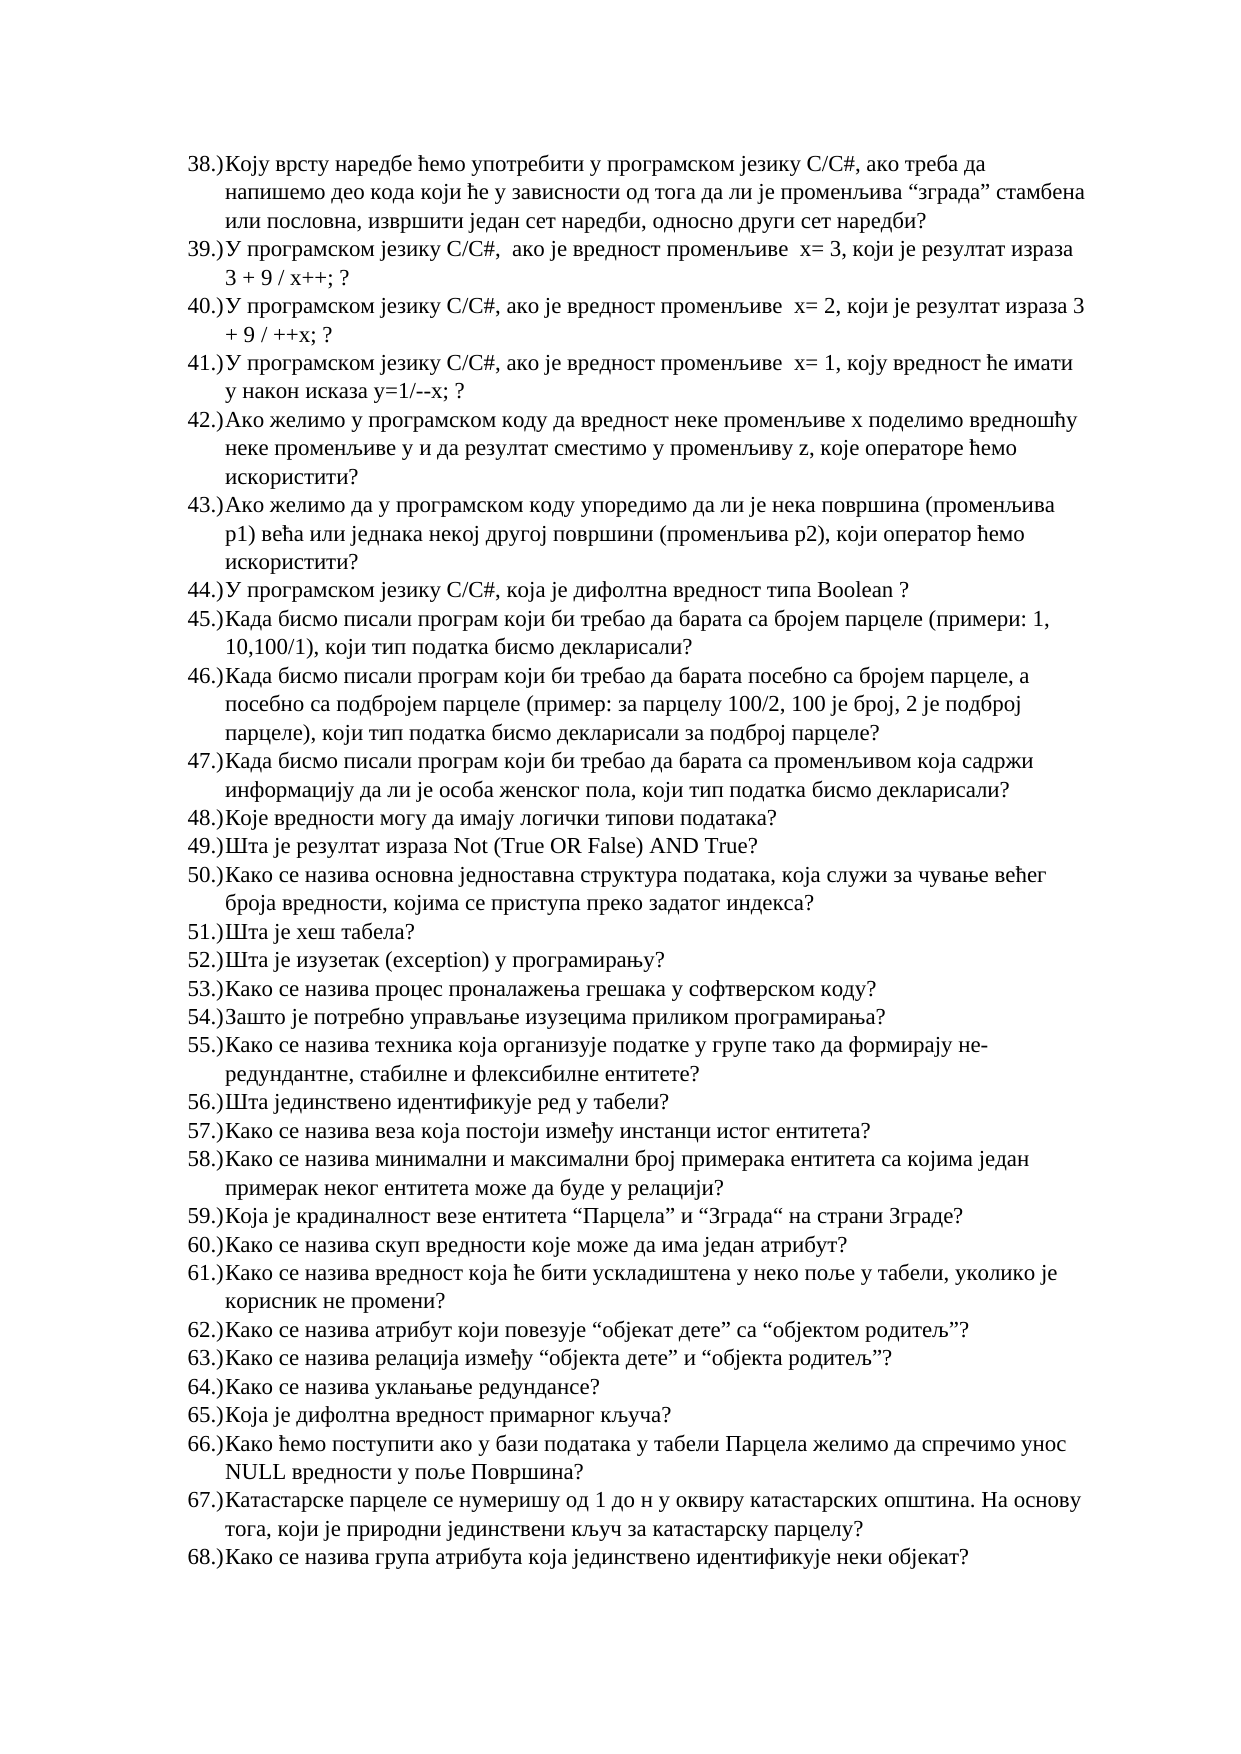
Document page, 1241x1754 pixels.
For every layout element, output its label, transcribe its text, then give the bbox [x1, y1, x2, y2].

list Како се назива вредност која ће бити ускладиштена у неко поље у табели, уколико је корисник не промени? [187, 1259, 1090, 1314]
list Шта је резултат израза Not (True OR False) AND True? [187, 832, 1090, 859]
list Како ћемо поступити ако у бази података у табели Парцела желимо да спречимо унос NULL вредности у поље Површина? [187, 1430, 1090, 1484]
list У програмском језику C/C#, aко је вредност променљиве x= 2, који је резултат израза 3 + 9 / ++x; ? [187, 292, 1090, 347]
list Која је крадиналност везе ентитета “Парцела” и “Зграда“ на страни Зграде? [187, 1202, 1090, 1228]
list Како се назива основна једноставна структура података, која служи за чување већег броја вредности, којима се приступа преко задатог индекса? [187, 861, 1090, 916]
list Шта јединствено идентификује ред у табели? [187, 1088, 1090, 1115]
list Како се назива релација између “објекта дете” и “објекта родитељ”? [187, 1344, 1090, 1371]
list Како се назива група атрибута која јединствено идентификује неки објекат? [187, 1543, 1090, 1570]
list Катастарске парцеле се нумеришу од 1 до н у оквиру катастарских општина. На основу тога, који је природни јединствени кључ за катастарску парцелу? [187, 1487, 1090, 1541]
list У програмском језику C/C#, aко је вредност променљиве x= 1, коју вредност ће имати y након исказа y=1/--x; ? [187, 349, 1090, 404]
list Како се назива минимални и максимални број примерака ентитета са којима један примерак неког ентитета може да буде у релацији? [187, 1145, 1090, 1200]
list Коју врсту наредбе ћемо употребити у програмском језику C/C#, ако треба да напишемо део кода који ће у зависности од тога да ли је променљива “зграда” стамбена или пословна, извршити један сет наредби, односно други сет наредби? [187, 150, 1090, 233]
list У програмском језику C/C#, aко је вредност променљиве x= 3, који је резултат израза 3 + 9 / x++; ? [187, 235, 1090, 290]
list Ако желимо да у програмском коду упоредимо да ли је нека површина (променљива p1) већа или једнака некој другој површини (променљива p2), који оператор ћемо искористити? [187, 491, 1090, 574]
list Шта је изузетак (exception) у програмирању? [187, 946, 1090, 973]
list Која је дифолтна вредност примарног кључа? [187, 1401, 1090, 1428]
list Како се назива техника која организује податке у групе тако да формирају не-редундантне, стабилне и флексибилне ентитете? [187, 1032, 1090, 1086]
list Када бисмо писали програм који би требао да барата посебно са бројем парцеле, а посебно са подбројем парцеле (пример: за парцелу 100/2, 100 је број, 2 је подброј парцеле), који тип податка бисмо декларисали за подброј парцеле? [187, 662, 1090, 745]
list Када бисмо писали програм који би требао да барата са бројем парцеле (примери: 1, 10,100/1), који тип податка бисмо декларисали? [187, 605, 1090, 660]
list Како се назива процес проналажења грешака у софтверском коду? [187, 975, 1090, 1001]
list У програмском језику C/C#, која је дифолтна вредност типа Boolean ? [187, 577, 1090, 603]
list Зашто је потребно управљање изузецима приликом програмирања? [187, 1003, 1090, 1029]
list Ако желимо у програмском коду да вредност неке променљиве x поделимо вредношћу неке променљиве y и да резултат сместимо у променљиву z, које операторе ћемо искористити? [187, 406, 1090, 489]
list Како се назива уклањање редундансе? [187, 1373, 1090, 1399]
list Како се назива скуп вредности које може да има један атрибут? [187, 1231, 1090, 1257]
list Како се назива атрибут који повезује “објекат дете” са “објектом родитељ”? [187, 1316, 1090, 1342]
list Како се назива веза која постоји између инстанци истог ентитета? [187, 1117, 1090, 1143]
list Када бисмо писали програм који би требао да барата са променљивом која садржи информацију да ли је особа женског пола, који тип податка бисмо декларисали? [187, 747, 1090, 802]
list Које вредности могу да имају логички типови података? [187, 804, 1090, 830]
list Шта је хеш табела? [187, 918, 1090, 944]
